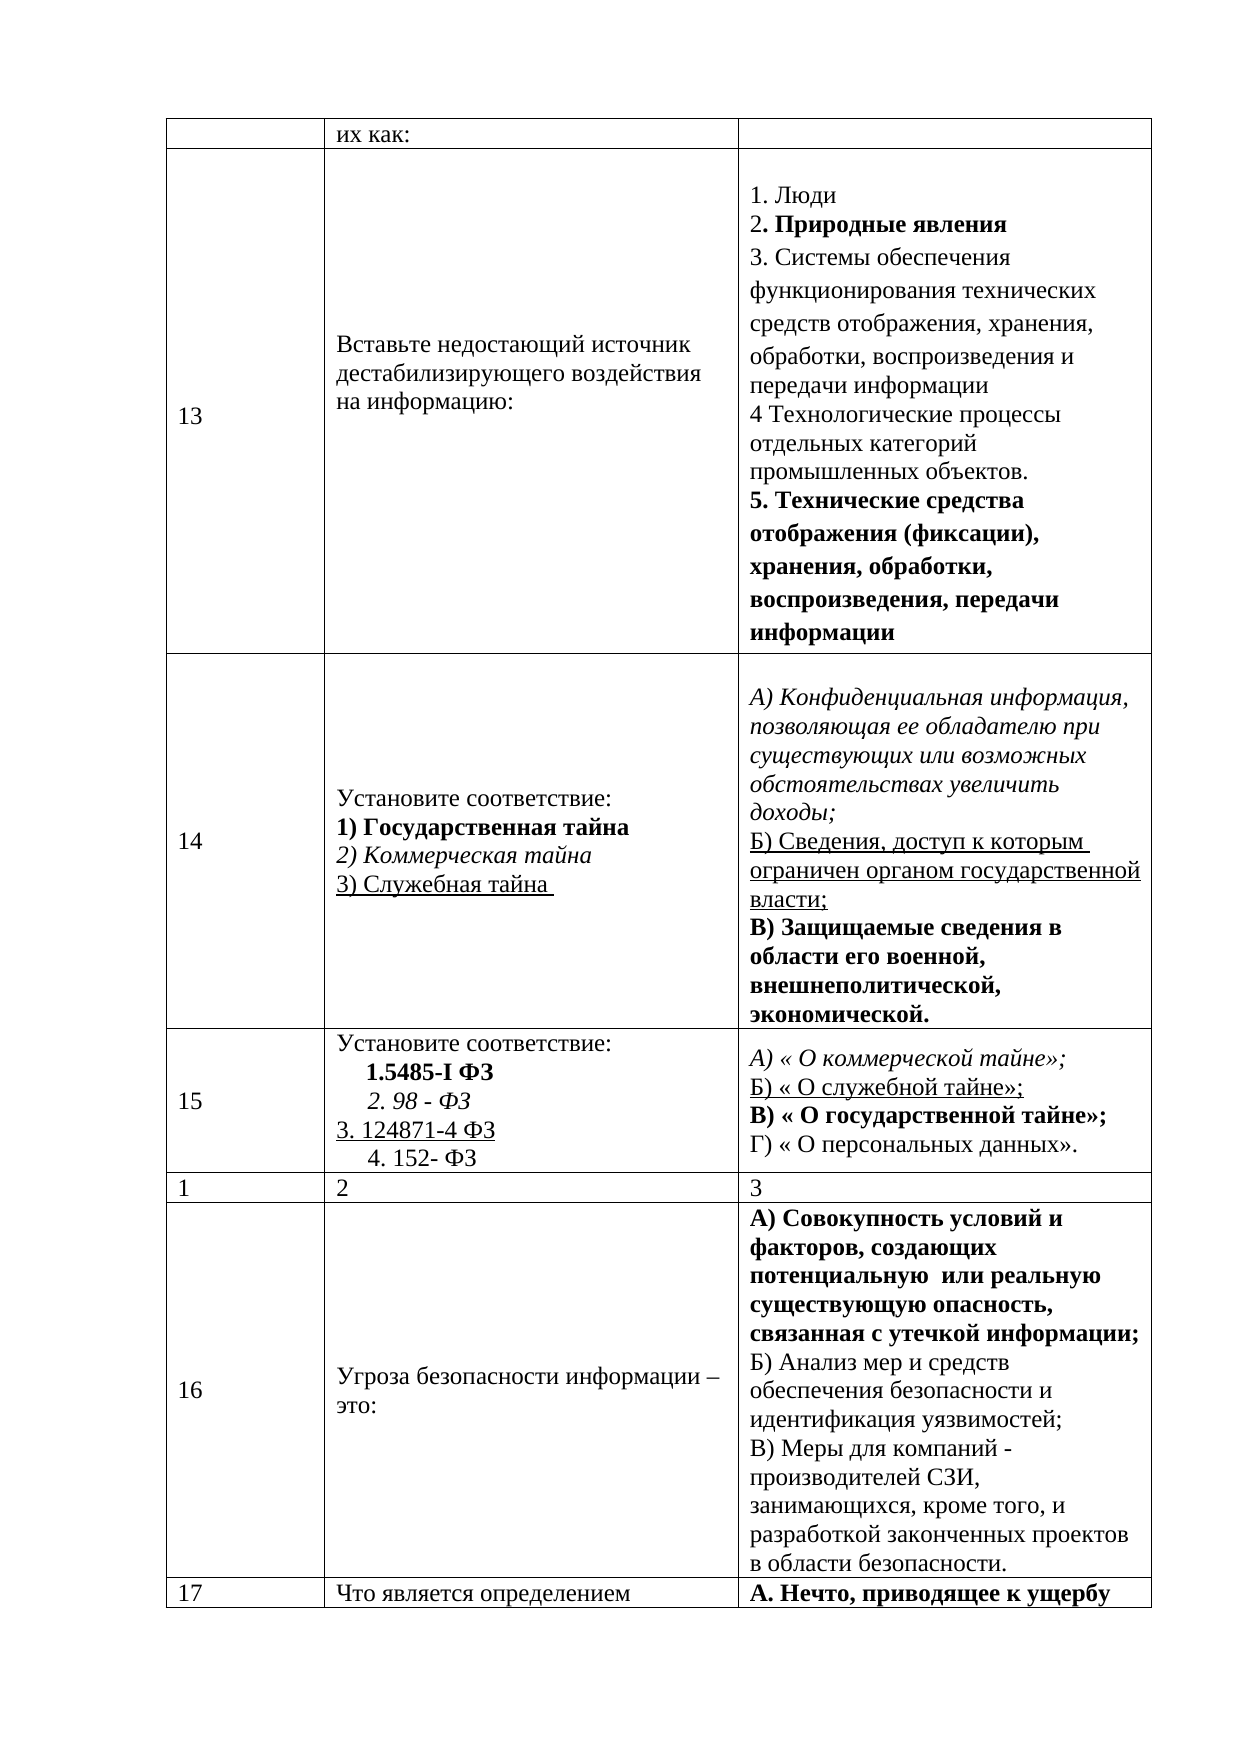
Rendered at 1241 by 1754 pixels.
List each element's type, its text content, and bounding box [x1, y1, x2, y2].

table_cell 1. Люди 2. Природные явления 3. Системы обеспечения функционирования технических средств отображения, хранения, обработки, воспроизведения и передачи информации 4 Технологические процессы отдельных категорий промышленных объектов. 5. Технические средства отображения (фиксации), хранения, обработки, воспроизведения, передачи информации [739, 149, 1151, 653]
table_cell Угроза безопасности информации – это: [325, 1203, 738, 1577]
table_cell А) « О коммерческой тайне»; Б) « О служебной тайне»; В) « О государственной тайне»; Г) « О персональных данных». [739, 1029, 1151, 1172]
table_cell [325, 1578, 738, 1607]
table_cell А) Конфиденциальная информация, позволяющая ее обладателю при существующих или возможных обстоятельствах увеличить доходы; Б) Сведения, доступ к которым ограничен органом государственной власти; В) Защищаемые сведения в области его военной, внешнеполитической, экономической. [739, 654, 1151, 1027]
table_cell 3 [739, 1173, 1151, 1202]
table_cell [739, 1578, 1151, 1607]
table_cell А) Совокупность условий и факторов, создающих потенциальную или реальную существующую опасность, связанная с утечкой информации; Б) Анализ мер и средств обеспечения безопасности и идентификация уязвимостей; В) Меры для компаний - производителей СЗИ, занимающихся, кроме того, и разработкой законченных проектов в области безопасности. [739, 1203, 1151, 1577]
table_cell 12 [167, 119, 324, 148]
table_cell Вставьте недостающий источник дестабилизирующего воздействия на информацию: [325, 149, 738, 653]
table_cell 1 [167, 1173, 324, 1202]
table_cell 15 [167, 1029, 324, 1172]
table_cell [739, 119, 1151, 148]
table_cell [325, 119, 738, 148]
table_cell 17 [167, 1578, 324, 1607]
table_cell 16 [167, 1203, 324, 1577]
table_cell 14 [167, 654, 324, 1027]
table_cell 13 [167, 149, 324, 653]
table_cell Установите соответствие: 1) Государственная тайна 2) Коммерческая тайна 3) Служебная тайна [325, 654, 738, 1027]
table_cell Установите соответствие: 1.5485-I ФЗ 2. 98 - ФЗ 3. 124871-4 ФЗ 4. 152- ФЗ [325, 1029, 738, 1172]
table_cell 2 [325, 1173, 738, 1202]
